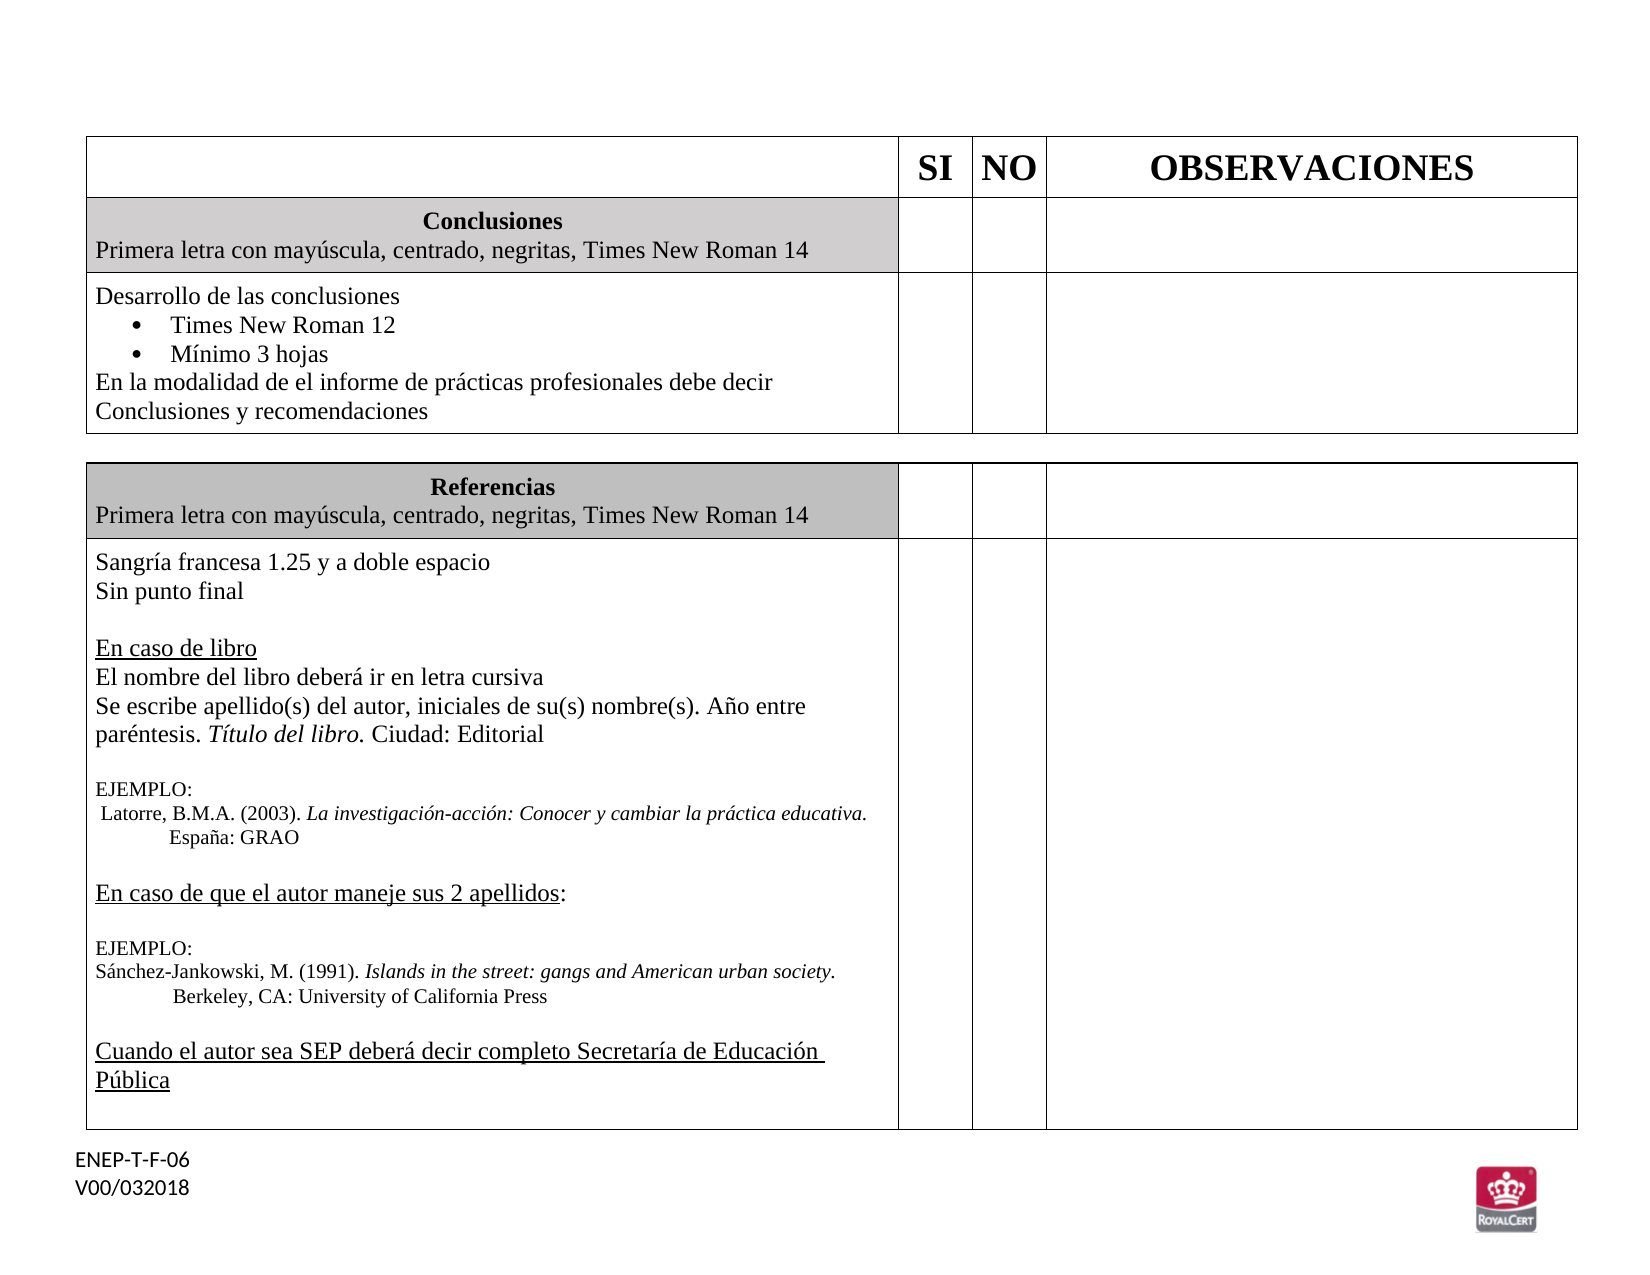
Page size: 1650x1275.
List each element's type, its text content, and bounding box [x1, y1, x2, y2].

table_header [87, 137, 898, 197]
picture [1475, 1165, 1538, 1233]
table_cell [899, 273, 972, 433]
table_cell Desarrollo de las conclusiones Times New Roman 12 Mínimo 3 hojas En la modalidad de el informe de prácticas profesionales debe decir Conclusiones y recomendaciones [87, 273, 898, 433]
table_header NO [973, 137, 1046, 197]
table_cell [1047, 539, 1577, 1128]
table_cell [1047, 273, 1577, 433]
table_cell [899, 198, 972, 272]
table_cell [973, 539, 1046, 1128]
table_cell [973, 273, 1046, 433]
table_cell [1047, 198, 1577, 272]
table_header SI [899, 137, 972, 197]
table_cell Conclusiones Primera letra con mayúscula, centrado, negritas, Times New Roman 14 [87, 198, 898, 272]
table_header OBSERVACIONES [1047, 137, 1577, 197]
table_header [1047, 464, 1577, 538]
table_header [899, 464, 972, 538]
table_header Referencias Primera letra con mayúscula, centrado, negritas, Times New Roman 14 [87, 464, 898, 538]
table_header [973, 464, 1046, 538]
table_cell [973, 198, 1046, 272]
table_cell [899, 539, 972, 1128]
